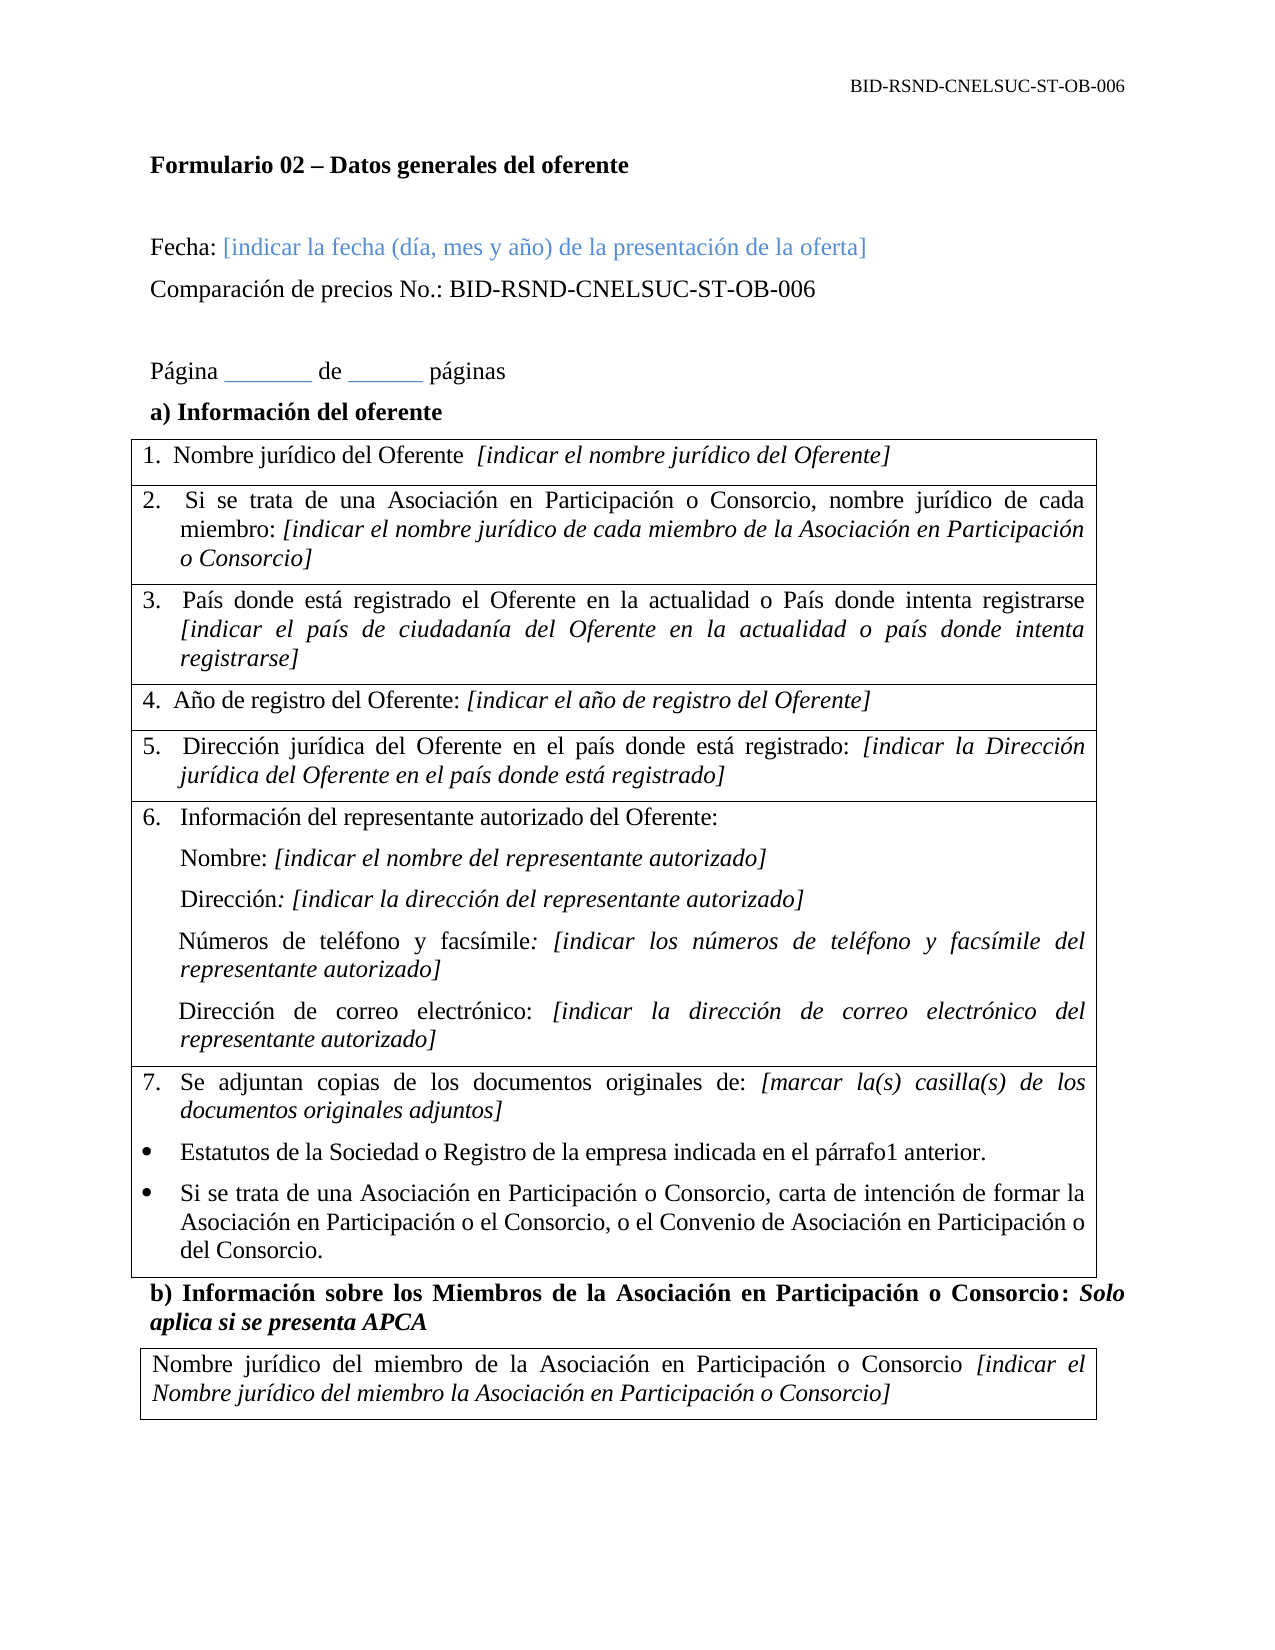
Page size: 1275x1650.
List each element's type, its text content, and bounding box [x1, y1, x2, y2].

table_cell 4. Año de registro del Oferente: [indicar el año de registro del Oferente] [132, 685, 1096, 730]
table_cell 5. Dirección jurídica del Oferente en el país donde está registrado: [indicar la Dirección jurídica del Oferente en el país donde está registrado] [132, 731, 1096, 801]
table_header 1. Nombre jurídico del Oferente [indicar el nombre jurídico del Oferente] [132, 440, 1096, 484]
text Formulario 02 – Datos generales del oferente [150, 150, 1125, 179]
text a) Información del oferente [150, 397, 1125, 426]
table_cell 7. Se adjuntan copias de los documentos originales de: [marcar la(s) casilla(s) de los documentos originales adjuntos] Estatutos de la Sociedad o Registro de la empresa indicada en el párrafo1 anterior. Si se trata de una Asociación en Participación o Consorcio, carta de intención de formar la Asociación en Participación o el Consorcio, o el Convenio de Asociación en Participación o del Consorcio. [132, 1067, 1096, 1277]
table_cell 6. Información del representante autorizado del Oferente: Nombre: [indicar el nombre del representante autorizado] Dirección: [indicar la dirección del representante autorizado] Números de teléfono y facsímile: [indicar los números de teléfono y facsímile del representante autorizado] Dirección de correo electrónico: [indicar la dirección de correo electrónico del representante autorizado] [132, 802, 1096, 1066]
text Comparación de precios No.: BID-RSND-CNELSUC-ST-OB-006 [150, 274, 1125, 302]
text Fecha: [indicar la fecha (día, mes y año) de la presentación de la oferta] [150, 232, 1125, 261]
table_cell 3. País donde está registrado el Oferente en la actualidad o País donde intenta registrarse [indicar el país de ciudadanía del Oferente en la actualidad o país donde intenta registrarse] [132, 585, 1096, 684]
table_cell 2. Si se trata de una Asociación en Participación o Consorcio, nombre jurídico de cada miembro: [indicar el nombre jurídico de cada miembro de la Asociación en Participación o Consorcio] [132, 486, 1096, 584]
table_header Nombre jurídico del miembro de la Asociación en Participación o Consorcio [indicar el Nombre jurídico del miembro la Asociación en Participación o Consorcio] [141, 1349, 1096, 1419]
text Página _______ de ______ páginas [150, 356, 1125, 385]
text b) Información sobre los Miembros de la Asociación en Participación o Consorcio: Solo aplica si se presenta APCA [150, 1278, 1125, 1335]
